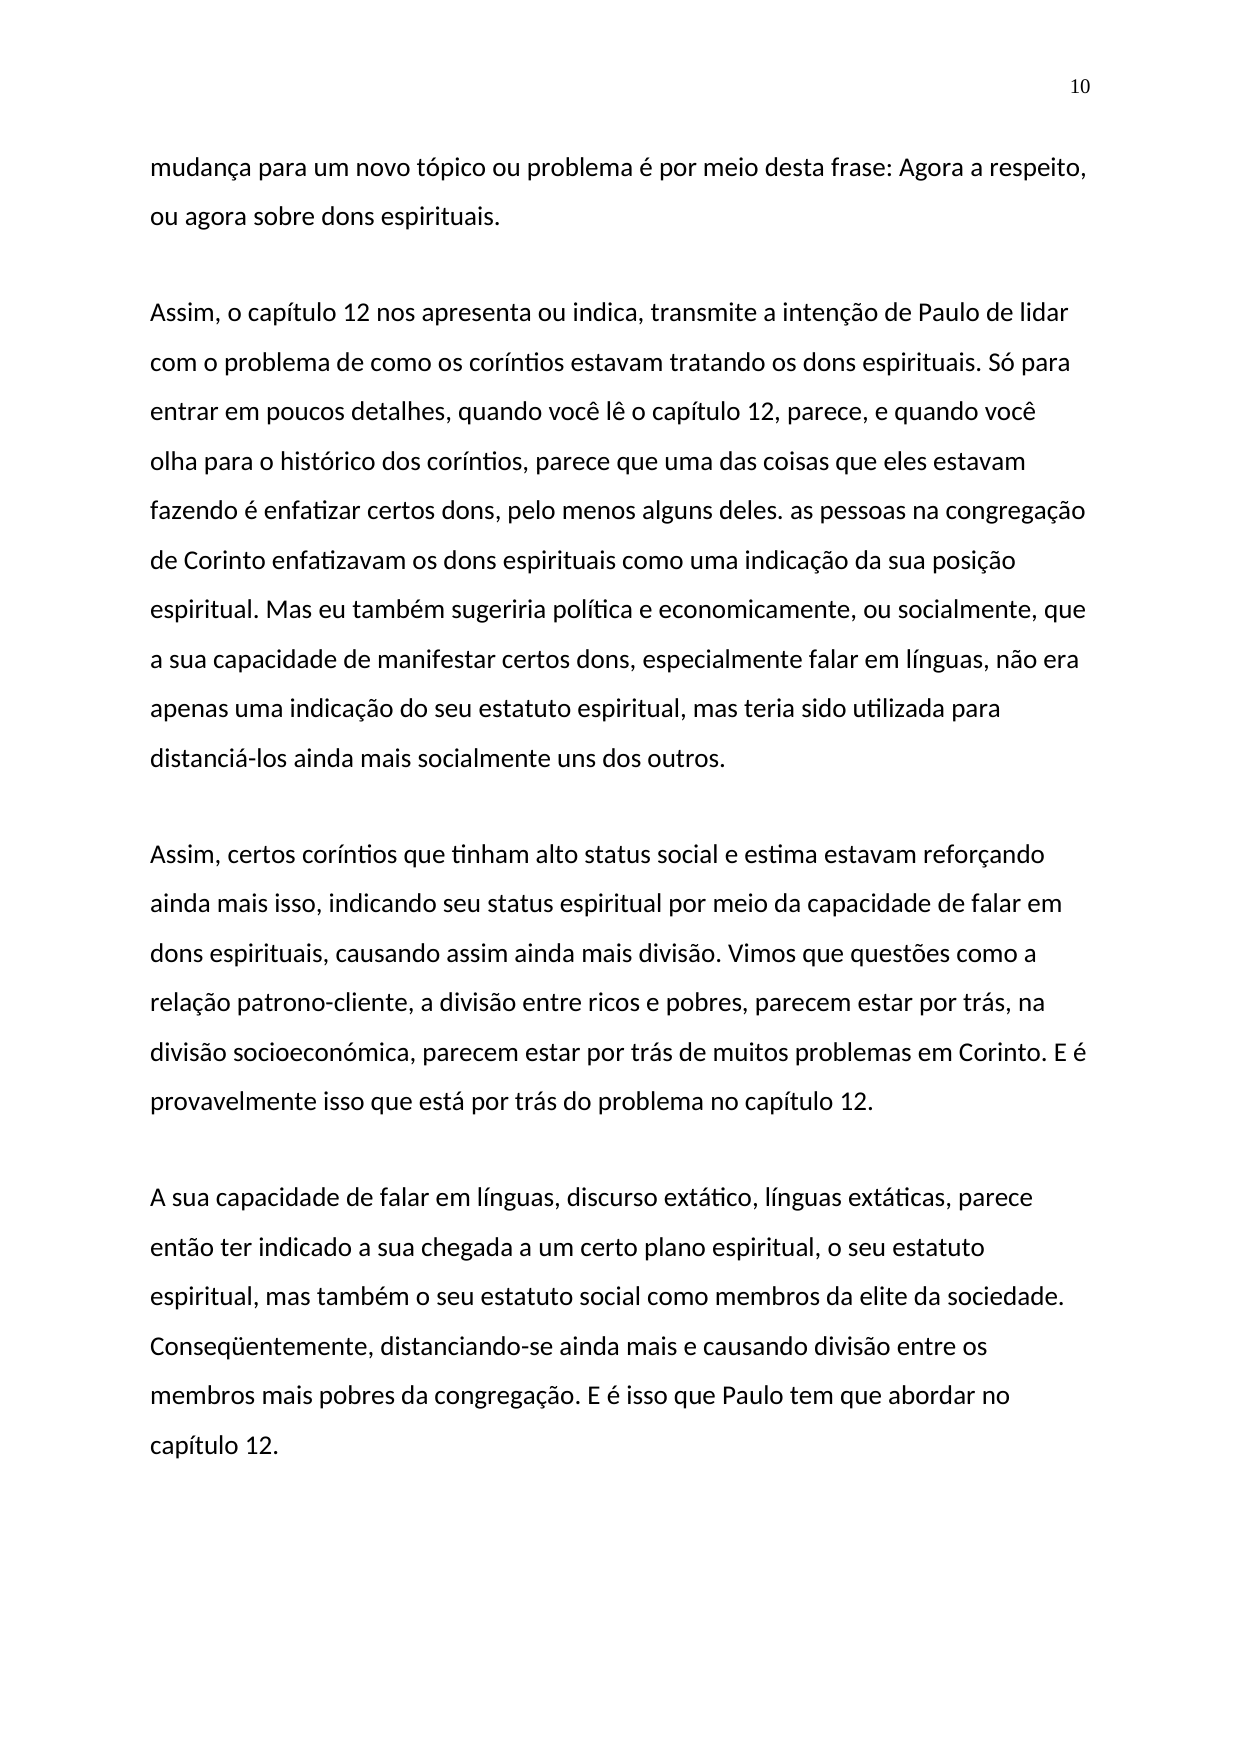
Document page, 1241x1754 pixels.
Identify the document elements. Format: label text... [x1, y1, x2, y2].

text Assim, o capítulo 12 nos apresenta ou indica, transmite a intenção de Paulo de lidar com o problema de como os coríntios estavam tratando os dons espirituais. Só para entrar em poucos detalhes, quando você lê o capítulo 12, parece, e quando você olha para o histórico dos coríntios, parece que uma das coisas que eles estavam fazendo é enfatizar certos dons, pelo menos alguns deles. as pessoas na congregação de Corinto enfatizavam os dons espirituais como uma indicação da sua posição espiritual. Mas eu também sugeriria política e economicamente, ou socialmente, que a sua capacidade de manifestar certos dons, especialmente falar em línguas, não era apenas uma indicação do seu estatuto espiritual, mas teria sido utilizada para distanciá-los ainda mais socialmente uns dos outros. [150, 296, 1090, 774]
text Assim, certos coríntios que tinham alto status social e estima estavam reforçando ainda mais isso, indicando seu status espiritual por meio da capacidade de falar em dons espirituais, causando assim ainda mais divisão. Vimos que questões como a relação patrono-cliente, a divisão entre ricos e pobres, parecem estar por trás, na divisão socioeconómica, parecem estar por trás de muitos problemas em Corinto. E é provavelmente isso que está por trás do problema no capítulo 12. [150, 837, 1090, 1117]
text A sua capacidade de falar em línguas, discurso extático, línguas extáticas, parece então ter indicado a sua chegada a um certo plano espiritual, o seu estatuto espiritual, mas também o seu estatuto social como membros da elite da sociedade. Conseqüentemente, distanciando-se ainda mais e causando divisão entre os membros mais pobres da congregação. E é isso que Paulo tem que abordar no capítulo 12. [150, 1181, 1090, 1461]
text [150, 150, 1090, 232]
